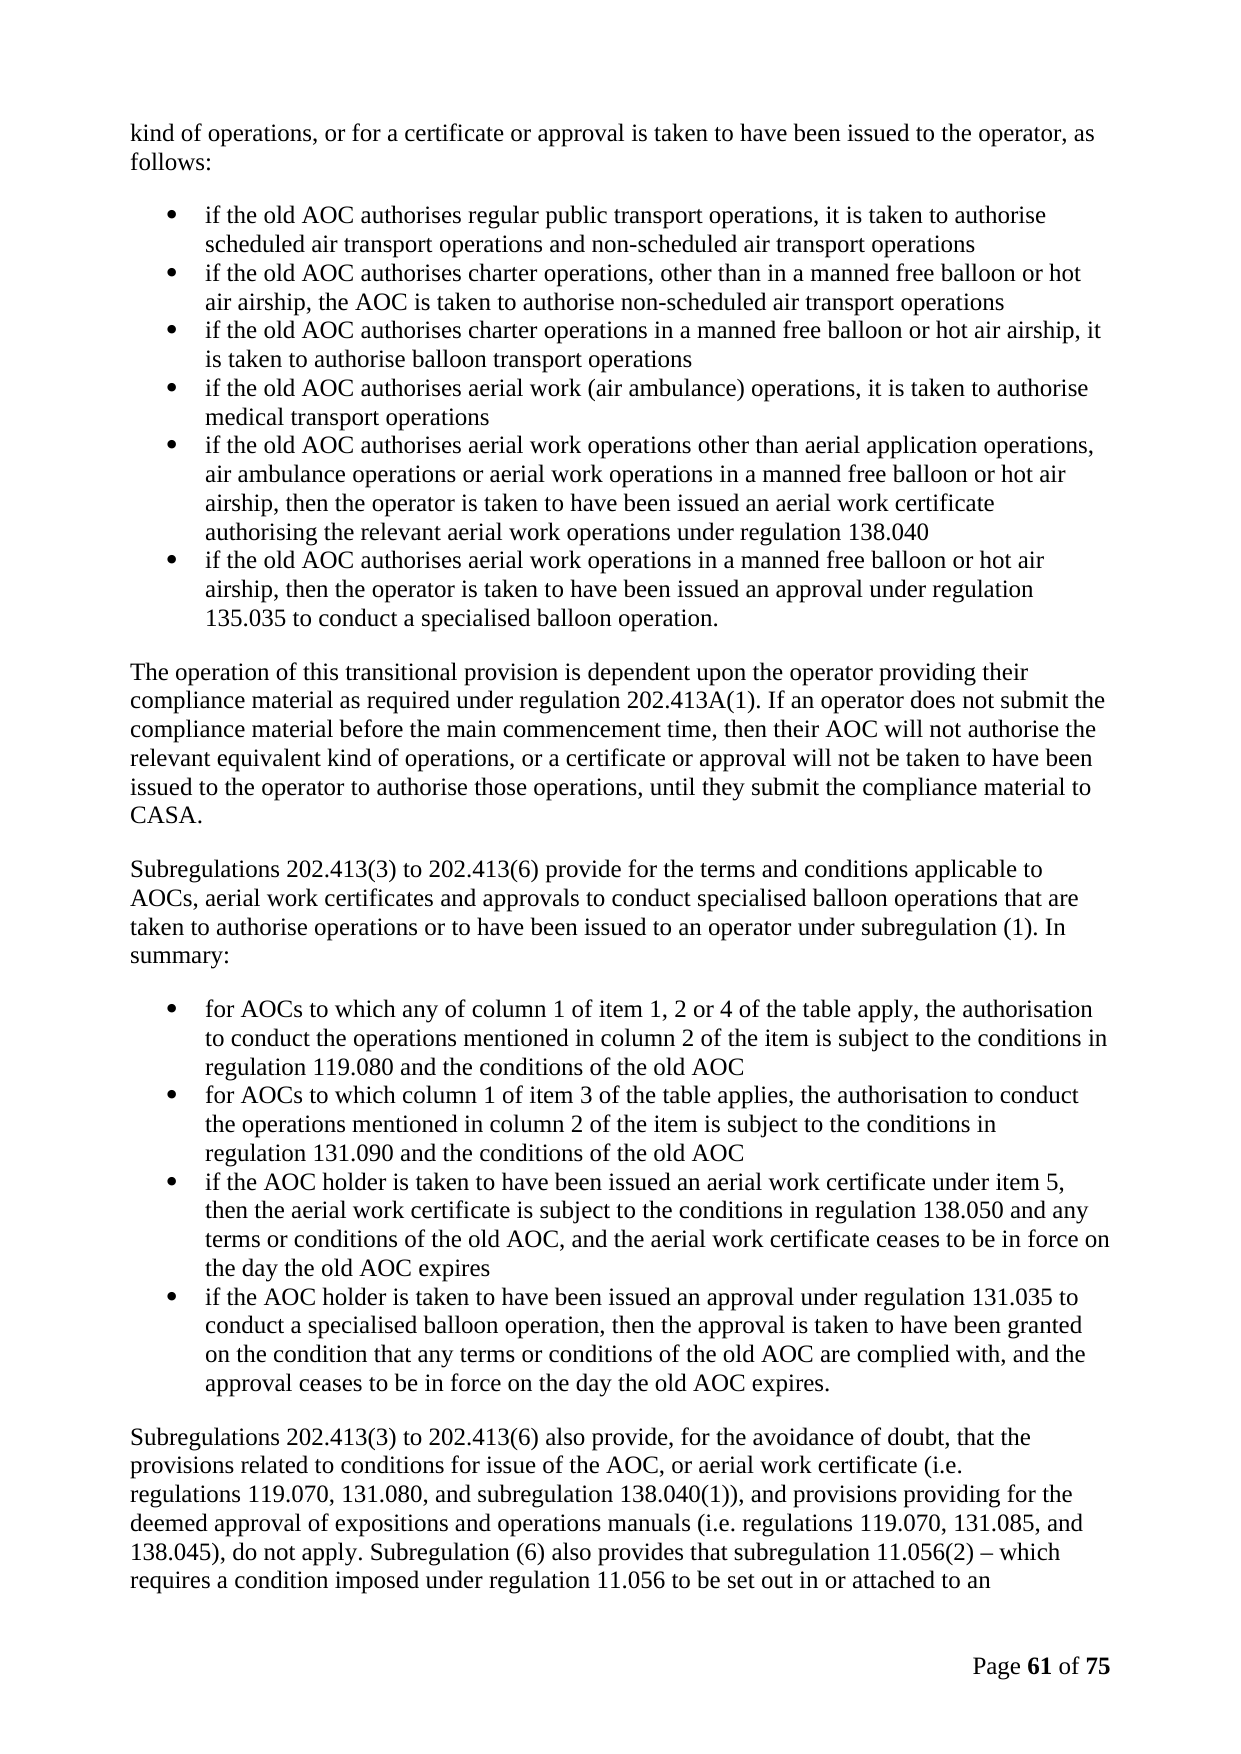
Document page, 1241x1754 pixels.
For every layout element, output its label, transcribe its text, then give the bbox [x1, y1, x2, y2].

list if the old AOC authorises aerial work (air ambulance) operations, it is taken to authorise medical transport operations [167, 373, 1110, 431]
list for AOCs to which column 1 of item 3 of the table applies, the authorisation to conduct the operations mentioned in column 2 of the item is subject to the conditions in regulation 131.090 and the conditions of the old AOC [167, 1081, 1110, 1167]
text The operation of this transitional provision is dependent upon the operator providing their compliance material as required under regulation 202.413A(1). If an operator does not submit the compliance material before the main commencement time, then their AOC will not authorise the relevant equivalent kind of operations, or a certificate or approval will not be taken to have been issued to the operator to authorise those operations, until they submit the compliance material to CASA. [130, 657, 1110, 829]
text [130, 118, 1110, 176]
list if the AOC holder is taken to have been issued an aerial work certificate under item 5, then the aerial work certificate is subject to the conditions in regulation 138.050 and any terms or conditions of the old AOC, and the aerial work certificate ceases to be in force on the day the old AOC expires [167, 1167, 1110, 1282]
list if the old AOC authorises charter operations in a manned free balloon or hot air airship, it is taken to authorise balloon transport operations [167, 316, 1110, 373]
list if the old AOC authorises aerial work operations in a manned free balloon or hot air airship, then the operator is taken to have been issued an approval under regulation 135.035 to conduct a specialised balloon operation. [167, 546, 1110, 632]
list if the old AOC authorises charter operations, other than in a manned free balloon or hot air airship, the AOC is taken to authorise non-scheduled air transport operations [167, 258, 1110, 316]
list for AOCs to which any of column 1 of item 1, 2 or 4 of the table apply, the authorisation to conduct the operations mentioned in column 2 of the item is subject to the conditions in regulation 119.080 and the conditions of the old AOC [167, 994, 1110, 1081]
list if the old AOC authorises regular public transport operations, it is taken to authorise scheduled air transport operations and non-scheduled air transport operations [167, 201, 1110, 258]
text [130, 1422, 1110, 1594]
text Subregulations 202.413(3) to 202.413(6) provide for the terms and conditions applicable to AOCs, aerial work certificates and approvals to conduct specialised balloon operations that are taken to authorise operations or to have been issued to an operator under subregulation (1). In summary: [130, 854, 1110, 969]
list if the AOC holder is taken to have been issued an approval under regulation 131.035 to conduct a specialised balloon operation, then the approval is taken to have been granted on the condition that any terms or conditions of the old AOC are complied with, and the approval ceases to be in force on the day the old AOC expires. [167, 1282, 1110, 1397]
list if the old AOC authorises aerial work operations other than aerial application operations, air ambulance operations or aerial work operations in a manned free balloon or hot air airship, then the operator is taken to have been issued an aerial work certificate authorising the relevant aerial work operations under regulation 138.040 [167, 431, 1110, 546]
